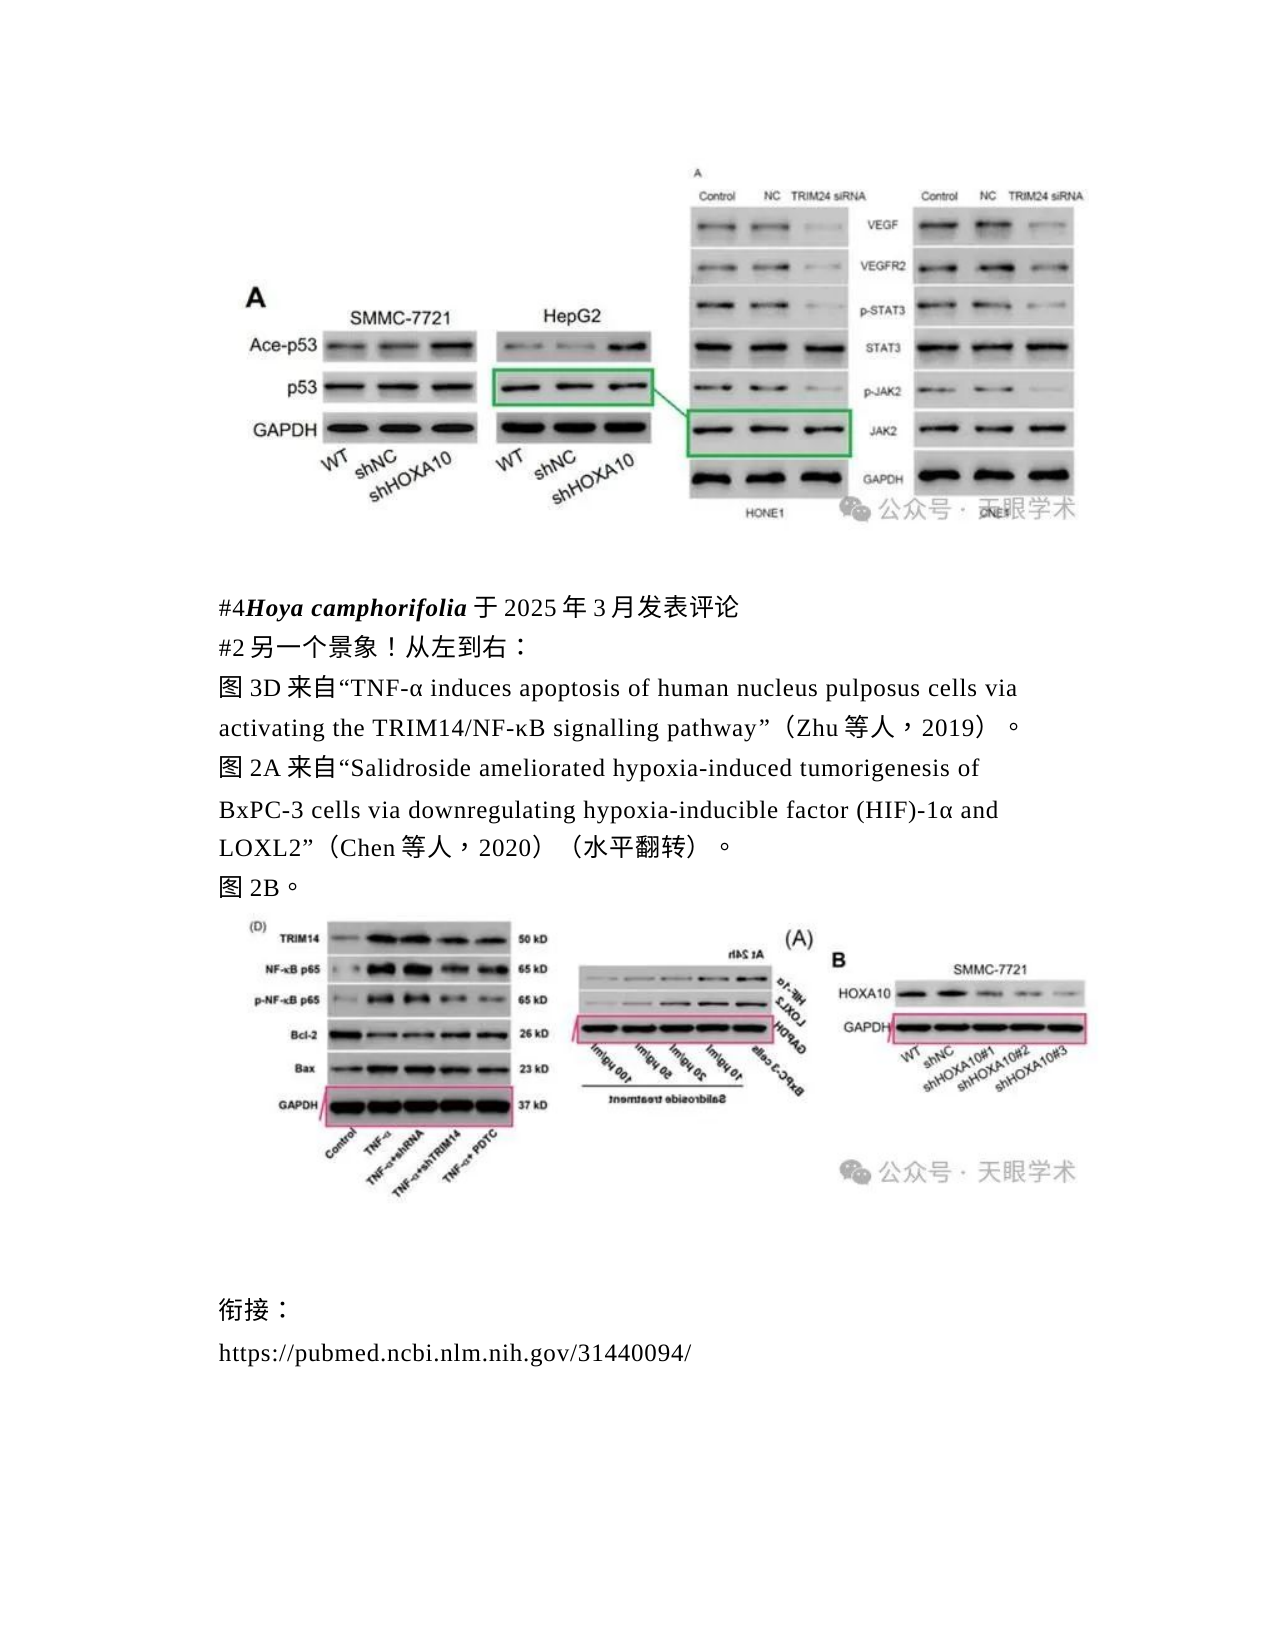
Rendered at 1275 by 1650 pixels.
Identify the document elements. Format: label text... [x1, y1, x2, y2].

text 图2B。 [219, 864, 1056, 904]
text #4Hoya camphorifolia于2025年3月发表评论 [219, 584, 1056, 624]
text #2另一个景象！从左到右： [219, 624, 1056, 664]
picture [237, 903, 1104, 1207]
text https://pubmed.ncbi.nlm.nih.gov/31440094/ [219, 1327, 1056, 1367]
text 图2A来自“Salidroside ameliorated hypoxia-induced tumorigenesis of BxPC-3 cells via downregulating hypoxia-inducible factor (HIF)-1α and LOXL2”（Chen等人，2020）（水平翻转）。 [219, 744, 1056, 864]
picture [237, 150, 1104, 544]
text 图3D来自“TNF-α induces apoptosis of human nucleus pulposus cells via activating the TRIM14/NF-κB signalling pathway”（Zhu等人，2019）。 [219, 664, 1056, 744]
text 衔接： [219, 1287, 1056, 1327]
